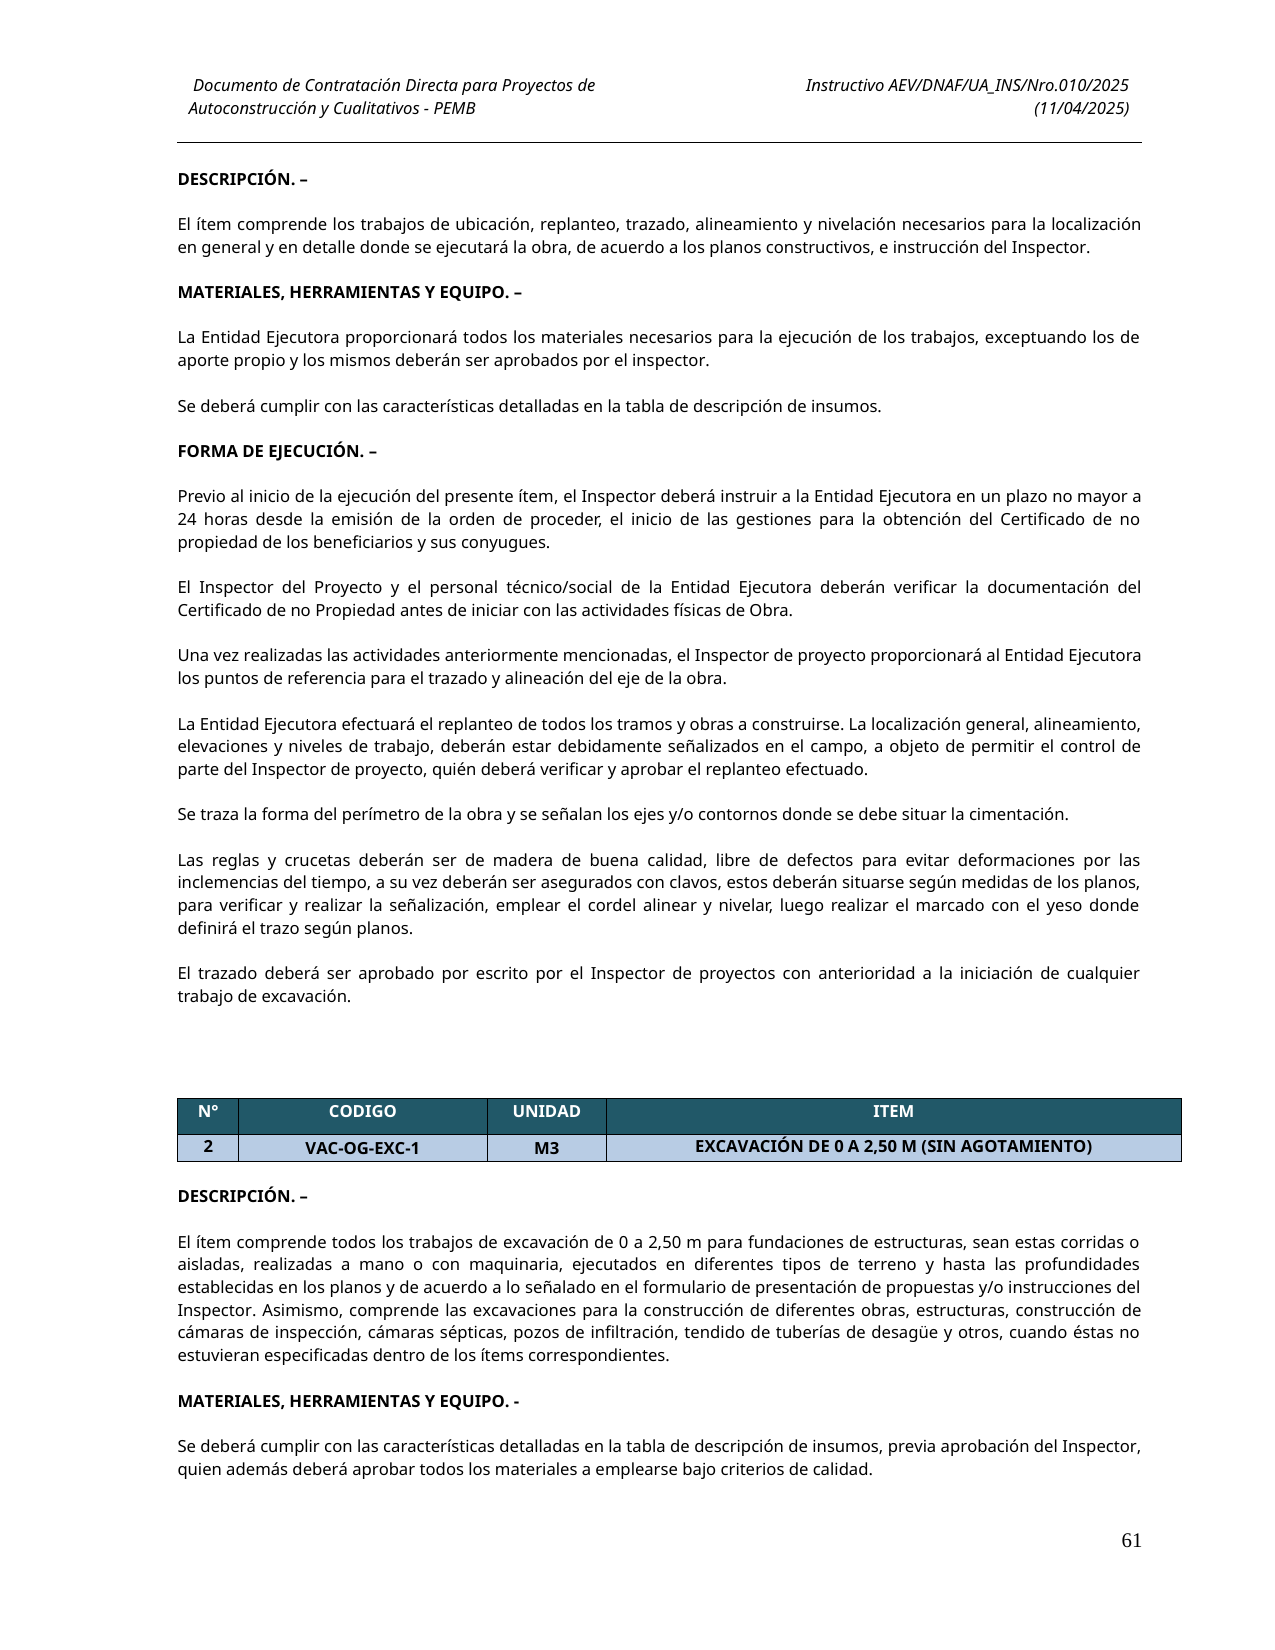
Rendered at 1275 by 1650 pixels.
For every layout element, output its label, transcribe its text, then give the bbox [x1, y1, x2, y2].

text DESCRIPCIÓN. – [177, 167, 1142, 190]
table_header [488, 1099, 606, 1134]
text Las reglas y crucetas deberán ser de madera de buena calidad, libre de defectos para evitar deformaciones por las inclemencias del tiempo, a su vez deberán ser asegurados con clavos, estos deberán situarse según medidas de los planos, para verificar y realizar la señalización, emplear el cordel alinear y nivelar, luego realizar el marcado con el yeso donde definirá el trazo según planos. [177, 848, 1142, 939]
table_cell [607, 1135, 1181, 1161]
text El ítem comprende los trabajos de ubicación, replanteo, trazado, alineamiento y nivelación necesarios para la localización en general y en detalle donde se ejecutará la obra, de acuerdo a los planos constructivos, e instrucción del Inspector. [177, 212, 1142, 258]
text Previo al inicio de la ejecución del presente ítem, el Inspector deberá instruir a la Entidad Ejecutora en un plazo no mayor a 24 horas desde la emisión de la orden de proceder, el inicio de las gestiones para la obtención del Certificado de no propiedad de los beneficiarios y sus conyugues. [177, 485, 1142, 553]
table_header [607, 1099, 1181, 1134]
text MATERIALES, HERRAMIENTAS Y EQUIPO. – [177, 281, 1142, 303]
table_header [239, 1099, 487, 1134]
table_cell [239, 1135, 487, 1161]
text La Entidad Ejecutora efectuará el replanteo de todos los tramos y obras a construirse. La localización general, alineamiento, elevaciones y niveles de trabajo, deberán estar debidamente señalizados en el campo, a objeto de permitir el control de parte del Inspector de proyecto, quién deberá verificar y aprobar el replanteo efectuado. [177, 712, 1142, 780]
text Se deberá cumplir con las características detalladas en la tabla de descripción de insumos, previa aprobación del Inspector, quien además deberá aprobar todos los materiales a emplearse bajo criterios de calidad. [177, 1435, 1142, 1480]
text El Inspector del Proyecto y el personal técnico/social de la Entidad Ejecutora deberán verificar la documentación del Certificado de no Propiedad antes de iniciar con las actividades físicas de Obra. [177, 576, 1142, 621]
text MATERIALES, HERRAMIENTAS Y EQUIPO. - [177, 1389, 1142, 1412]
text Se traza la forma del perímetro de la obra y se señalan los ejes y/o contornos donde se debe situar la cimentación. [177, 803, 1142, 826]
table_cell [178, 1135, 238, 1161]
text Una vez realizadas las actividades anteriormente mencionadas, el Inspector de proyecto proporcionará al Entidad Ejecutora los puntos de referencia para el trazado y alineación del eje de la obra. [177, 644, 1142, 689]
text El ítem comprende todos los trabajos de excavación de 0 a 2,50 m para fundaciones de estructuras, sean estas corridas o aisladas, realizadas a mano o con maquinaria, ejecutados en diferentes tipos de terreno y hasta las profundidades establecidas en los planos y de acuerdo a lo señalado en el formulario de presentación de propuestas y/o instrucciones del Inspector. Asimismo, comprende las excavaciones para la construcción de diferentes obras, estructuras, construcción de cámaras de inspección, cámaras sépticas, pozos de infiltración, tendido de tuberías de desagüe y otros, cuando éstas no estuvieran especificadas dentro de los ítems correspondientes. [177, 1230, 1142, 1367]
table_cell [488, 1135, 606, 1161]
text La Entidad Ejecutora proporcionará todos los materiales necesarios para la ejecución de los trabajos, exceptuando los de aporte propio y los mismos deberán ser aprobados por el inspector. [177, 326, 1142, 371]
text Se deberá cumplir con las características detalladas en la tabla de descripción de insumos. [177, 394, 1142, 417]
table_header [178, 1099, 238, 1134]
text El trazado deberá ser aprobado por escrito por el Inspector de proyectos con anterioridad a la iniciación de cualquier trabajo de excavación. [177, 962, 1142, 1007]
text FORMA DE EJECUCIÓN. – [177, 439, 1142, 462]
text DESCRIPCIÓN. – [177, 1185, 1142, 1208]
